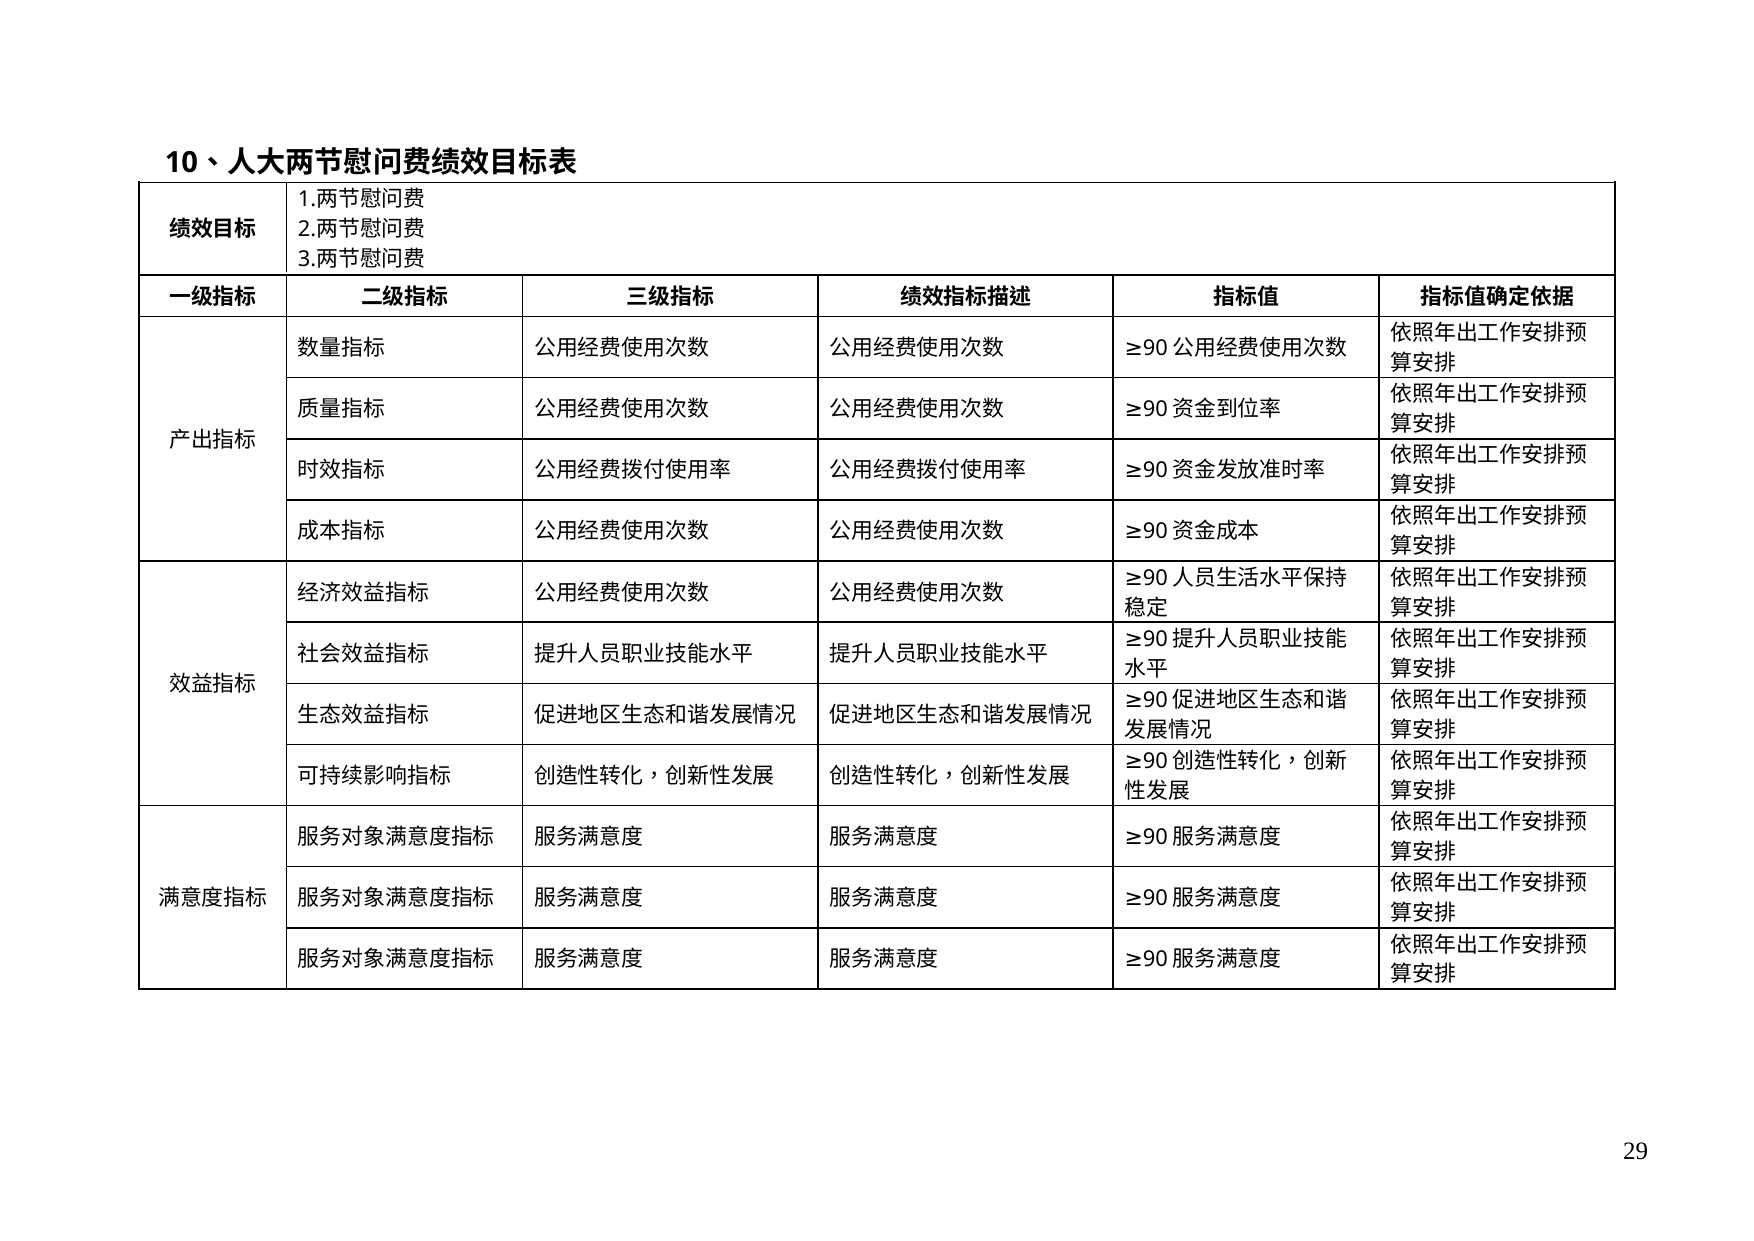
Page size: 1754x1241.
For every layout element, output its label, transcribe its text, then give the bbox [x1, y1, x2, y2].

table_cell 公用经费使用次数 [523, 317, 817, 377]
table_cell 公用经费拨付使用率 [523, 440, 817, 499]
table_cell 依照年出工作安排预算安排 [1380, 684, 1614, 743]
table_cell ≥90人员生活水平保持稳定 [1114, 562, 1378, 621]
table_cell 服务满意度 [819, 806, 1112, 866]
table_cell 公用经费使用次数 [819, 317, 1112, 377]
table_cell 公用经费使用次数 [819, 378, 1112, 438]
table_cell 促进地区生态和谐发展情况 [523, 684, 817, 743]
table_cell 可持续影响指标 [287, 745, 522, 805]
table_cell 依照年出工作安排预算安排 [1380, 562, 1614, 621]
table_header 三级指标 [523, 276, 817, 316]
table_cell 效益指标 [140, 562, 286, 805]
table_cell ≥90资金发放准时率 [1114, 440, 1378, 499]
table_cell ≥90资金成本 [1114, 501, 1378, 560]
table_header 绩效指标描述 [819, 276, 1112, 316]
table_cell ≥90创造性转化，创新性发展 [1114, 745, 1378, 805]
table_cell 公用经费使用次数 [819, 501, 1112, 560]
table_cell 时效指标 [287, 440, 522, 499]
table_header 指标值确定依据 [1380, 276, 1614, 316]
table_cell 服务满意度 [819, 867, 1112, 927]
table_cell 服务满意度 [523, 929, 817, 988]
table_header 1.两节慰问费 2.两节慰问费 3.两节慰问费 [287, 183, 1614, 272]
table_cell 生态效益指标 [287, 684, 522, 743]
table_cell 依照年出工作安排预算安排 [1380, 440, 1614, 499]
table_cell ≥90促进地区生态和谐发展情况 [1114, 684, 1378, 743]
table_cell 公用经费使用次数 [523, 378, 817, 438]
table_cell ≥90公用经费使用次数 [1114, 317, 1378, 377]
table_header 二级指标 [287, 276, 522, 316]
table_cell 公用经费使用次数 [523, 501, 817, 560]
table_cell 成本指标 [287, 501, 522, 560]
table_cell 服务满意度 [523, 867, 817, 927]
table_cell 公用经费拨付使用率 [819, 440, 1112, 499]
table_cell 服务对象满意度指标 [287, 929, 522, 988]
table_cell 促进地区生态和谐发展情况 [819, 684, 1112, 743]
table_header 绩效目标 [140, 183, 286, 272]
table_cell ≥90服务满意度 [1114, 929, 1378, 988]
table_cell 社会效益指标 [287, 623, 522, 682]
table_cell 产出指标 [140, 317, 286, 560]
table_cell 创造性转化，创新性发展 [819, 745, 1112, 805]
table_cell 公用经费使用次数 [523, 562, 817, 621]
table_cell 服务满意度 [523, 806, 817, 866]
table_cell 依照年出工作安排预算安排 [1380, 501, 1614, 560]
table_cell 依照年出工作安排预算安排 [1380, 867, 1614, 927]
table_cell 服务满意度 [819, 929, 1112, 988]
table_cell 提升人员职业技能水平 [523, 623, 817, 682]
table_cell 依照年出工作安排预算安排 [1380, 929, 1614, 988]
table_cell 依照年出工作安排预算安排 [1380, 623, 1614, 682]
table_header 一级指标 [140, 276, 286, 316]
table_cell ≥90服务满意度 [1114, 867, 1378, 927]
table_cell 创造性转化，创新性发展 [523, 745, 817, 805]
table_cell ≥90服务满意度 [1114, 806, 1378, 866]
table_cell 依照年出工作安排预算安排 [1380, 378, 1614, 438]
table_cell ≥90提升人员职业技能水平 [1114, 623, 1378, 682]
table_cell 服务对象满意度指标 [287, 867, 522, 927]
table_header 指标值 [1114, 276, 1378, 316]
table_cell 依照年出工作安排预算安排 [1380, 745, 1614, 805]
table_cell 提升人员职业技能水平 [819, 623, 1112, 682]
table_cell 服务对象满意度指标 [287, 806, 522, 866]
table_cell 经济效益指标 [287, 562, 522, 621]
table_cell 依照年出工作安排预算安排 [1380, 317, 1614, 377]
table_cell ≥90资金到位率 [1114, 378, 1378, 438]
table_cell 满意度指标 [140, 806, 286, 988]
table_cell 公用经费使用次数 [819, 562, 1112, 621]
table_cell 数量指标 [287, 317, 522, 377]
table_cell 质量指标 [287, 378, 522, 438]
table_cell 依照年出工作安排预算安排 [1380, 806, 1614, 866]
text 10、人大两节慰问费绩效目标表 [106, 142, 1648, 181]
